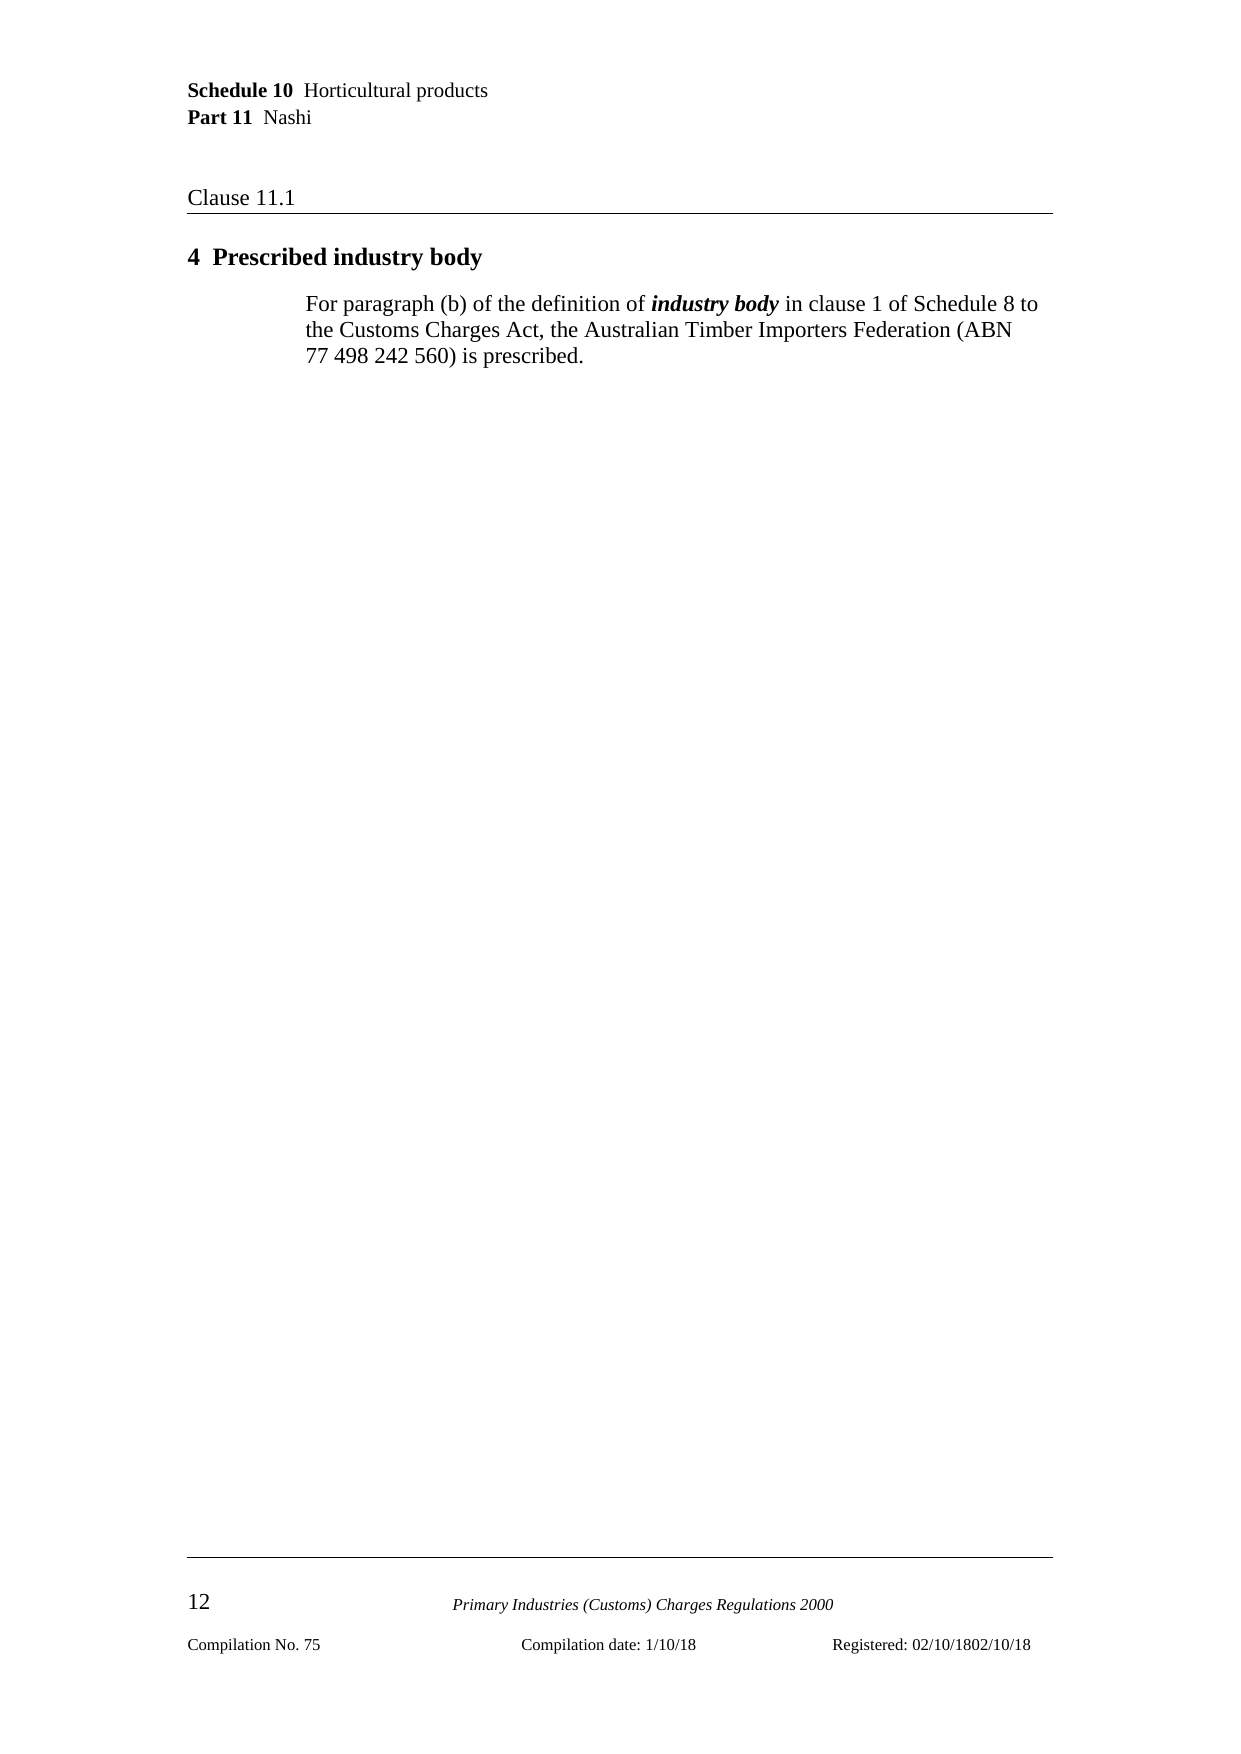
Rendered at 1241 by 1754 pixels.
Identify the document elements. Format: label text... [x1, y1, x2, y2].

text 4 Prescribed industry body [187, 242, 1053, 271]
text For paragraph (b) of the definition of industry body in clause 1 of Schedule 8 to the Customs Charges Act, the Australian Timber Importers Federation (ABN 77 498 242 560) is prescribed. [187, 290, 1053, 369]
